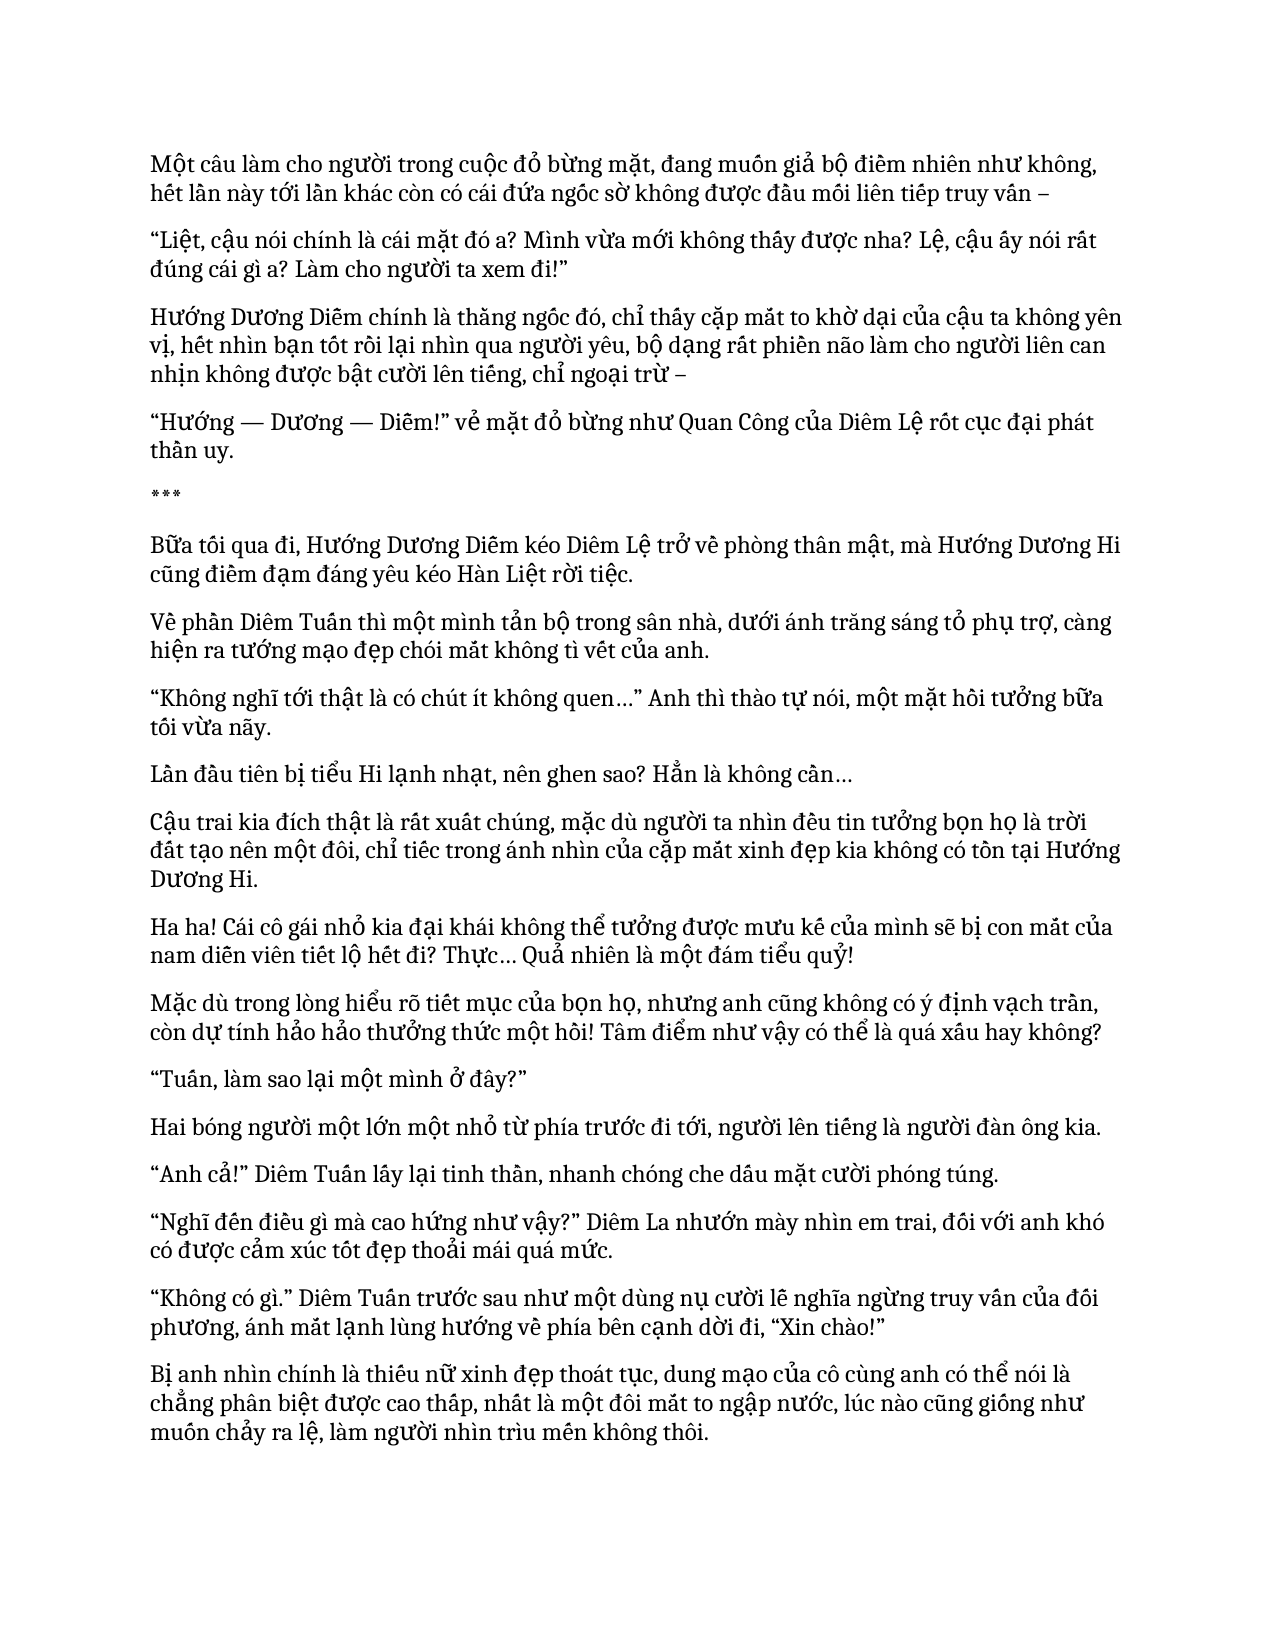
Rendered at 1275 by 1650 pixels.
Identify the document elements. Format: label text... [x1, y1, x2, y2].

text “Tuấn, làm sao lại một mình ở đây?” [150, 1065, 1125, 1094]
text *** [150, 484, 1125, 512]
text Về phần Diêm Tuấn thì một mình tản bộ trong sân nhà, dưới ánh trăng sáng tỏ phụ trợ, càng hiện ra tướng mạo đẹp chói mắt không tì vết của anh. [150, 607, 1125, 665]
text “Liệt, cậu nói chính là cái mặt đó a? Mình vừa mới không thấy được nha? Lệ, cậu ấy nói rất đúng cái gì a? Làm cho người ta xem đi!” [150, 226, 1125, 284]
text “Anh cả!” Diêm Tuấn lấy lại tinh thần, nhanh chóng che dấu mặt cười phóng túng. [150, 1160, 1125, 1189]
text Cậu trai kia đích thật là rất xuất chúng, mặc dù người ta nhìn đều tin tưởng bọn họ là trời đất tạo nên một đôi, chỉ tiếc trong ánh nhìn của cặp mắt xinh đẹp kia không có tồn tại Hướng Dương Hi. [150, 807, 1125, 894]
text Mặc dù trong lòng hiểu rõ tiết mục của bọn họ, nhưng anh cũng không có ý định vạch trần, còn dự tính hảo hảo thưởng thức một hồi! Tâm điểm như vậy có thể là quá xấu hay không? [150, 989, 1125, 1046]
text Hai bóng người một lớn một nhỏ từ phía trước đi tới, người lên tiếng là người đàn ông kia. [150, 1112, 1125, 1141]
text Lần đầu tiên bị tiểu Hi lạnh nhạt, nên ghen sao? Hẳn là không cần… [150, 760, 1125, 789]
text Một câu làm cho người trong cuộc đỏ bừng mặt, đang muốn giả bộ điềm nhiên như không, hết lần này tới lần khác còn có cái đứa ngốc sờ không được đầu mối liên tiếp truy vấn – [150, 150, 1125, 207]
text “Không nghĩ tới thật là có chút ít không quen…” Anh thì thào tự nói, một mặt hồi tưởng bữa tối vừa nãy. [150, 684, 1125, 741]
text Bữa tối qua đi, Hướng Dương Diễm kéo Diêm Lệ trở về phòng thân mật, mà Hướng Dương Hi cũng điềm đạm đáng yêu kéo Hàn Liệt rời tiệc. [150, 531, 1125, 589]
text “Hướng — Dương — Diễm!” vẻ mặt đỏ bừng như Quan Công của Diêm Lệ rốt cục đại phát thần uy. [150, 407, 1125, 465]
text Hướng Dương Diễm chính là thằng ngốc đó, chỉ thấy cặp mắt to khờ dại của cậu ta không yên vị, hết nhìn bạn tốt rồi lại nhìn qua người yêu, bộ dạng rất phiền não làm cho người liên can nhịn không được bật cười lên tiếng, chỉ ngoại trừ – [150, 302, 1125, 389]
text Bị anh nhìn chính là thiếu nữ xinh đẹp thoát tục, dung mạo của cô cùng anh có thể nói là chẳng phân biệt được cao thấp, nhất là một đôi mắt to ngập nước, lúc nào cũng giống như muốn chảy ra lệ, làm người nhìn trìu mến không thôi. [150, 1360, 1125, 1446]
text Ha ha! Cái cô gái nhỏ kia đại khái không thể tưởng được mưu kế của mình sẽ bị con mắt của nam diễn viên tiết lộ hết đi? Thực… Quả nhiên là một đám tiểu quỷ! [150, 912, 1125, 970]
text “Không có gì.” Diêm Tuấn trước sau như một dùng nụ cười lễ nghĩa ngừng truy vấn của đối phương, ánh mắt lạnh lùng hướng về phía bên cạnh dời đi, “Xin chào!” [150, 1284, 1125, 1341]
text “Nghĩ đến điều gì mà cao hứng như vậy?” Diêm La nhướn mày nhìn em trai, đối với anh khó có được cảm xúc tốt đẹp thoải mái quá mức. [150, 1207, 1125, 1265]
